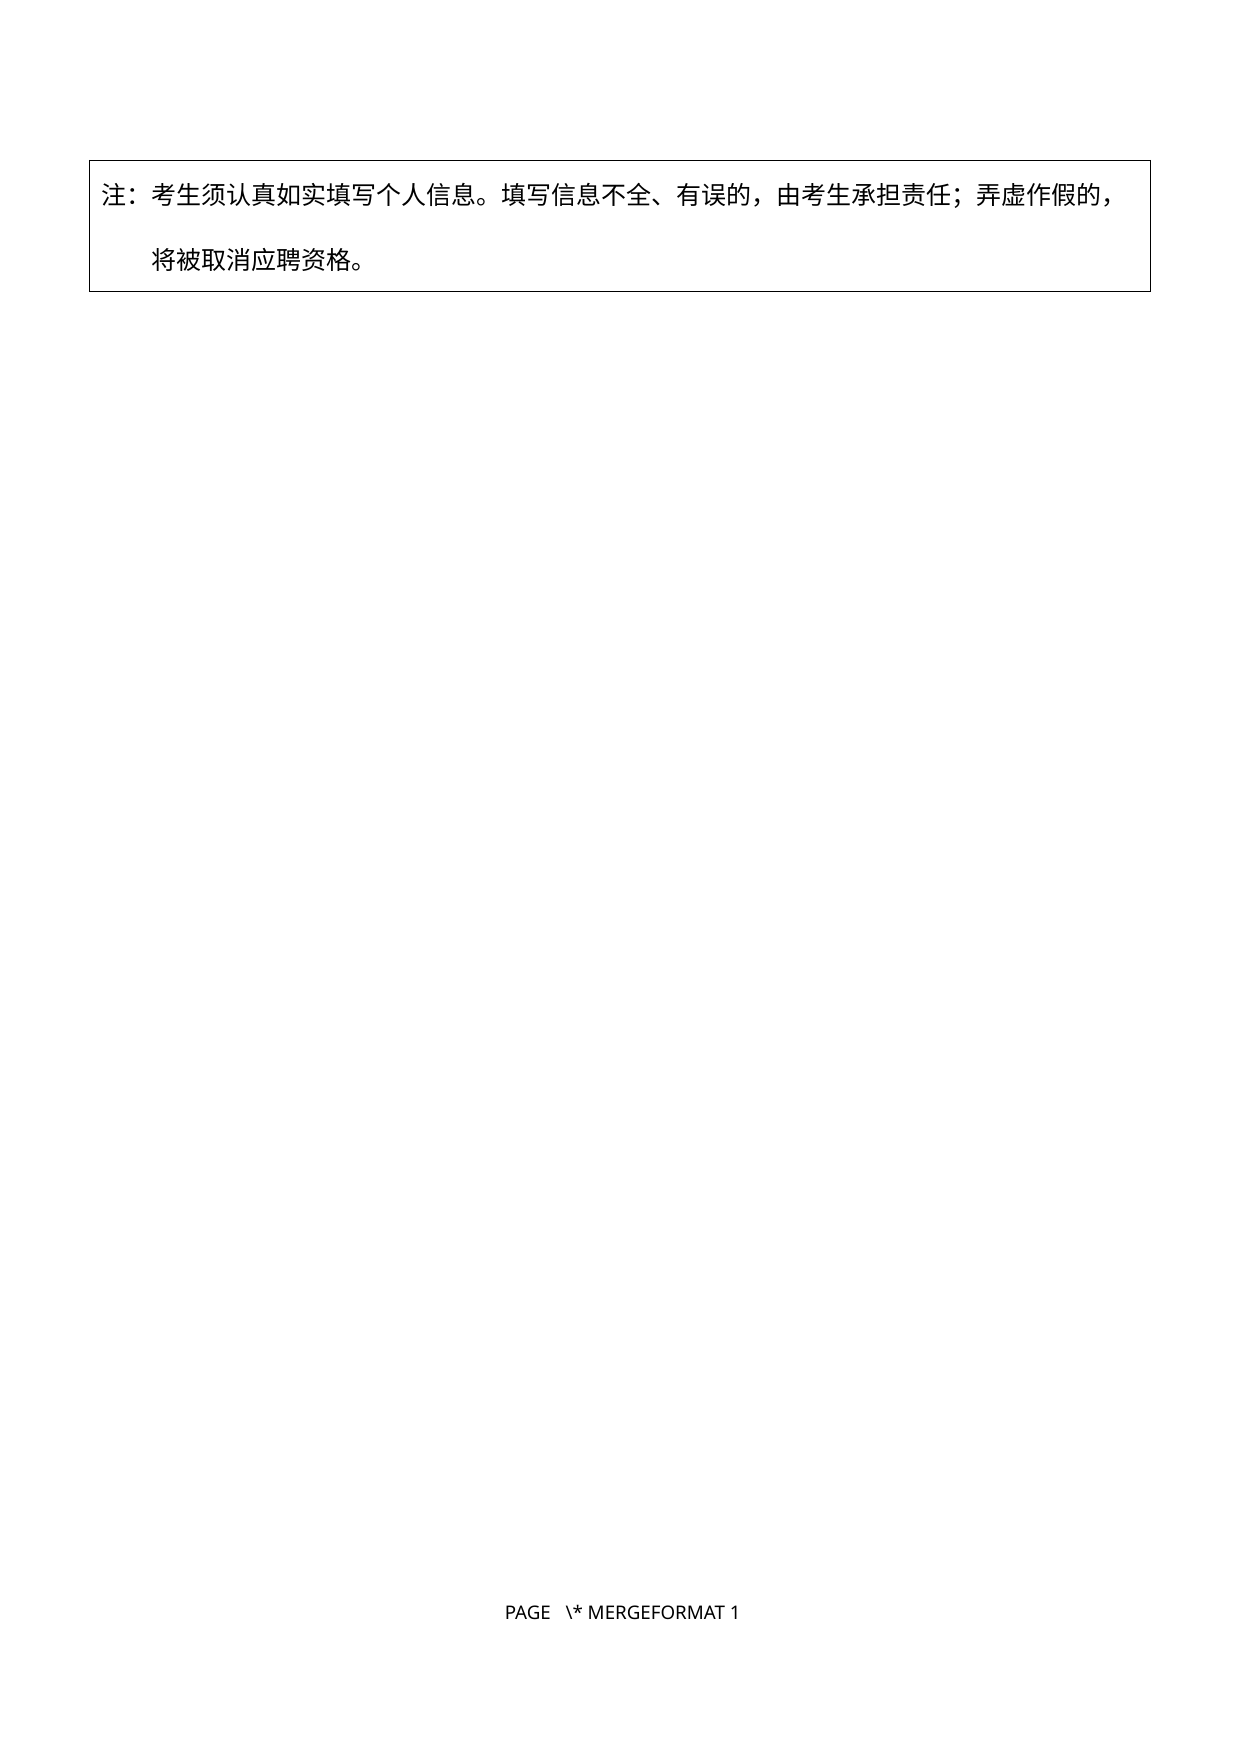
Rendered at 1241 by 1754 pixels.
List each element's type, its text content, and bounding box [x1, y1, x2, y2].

table_cell 注：考生须认真如实填写个人信息。填写信息不全、有误的，由考生承担责任；弄虚作假的，将被取消应聘资格。 [90, 161, 1150, 291]
